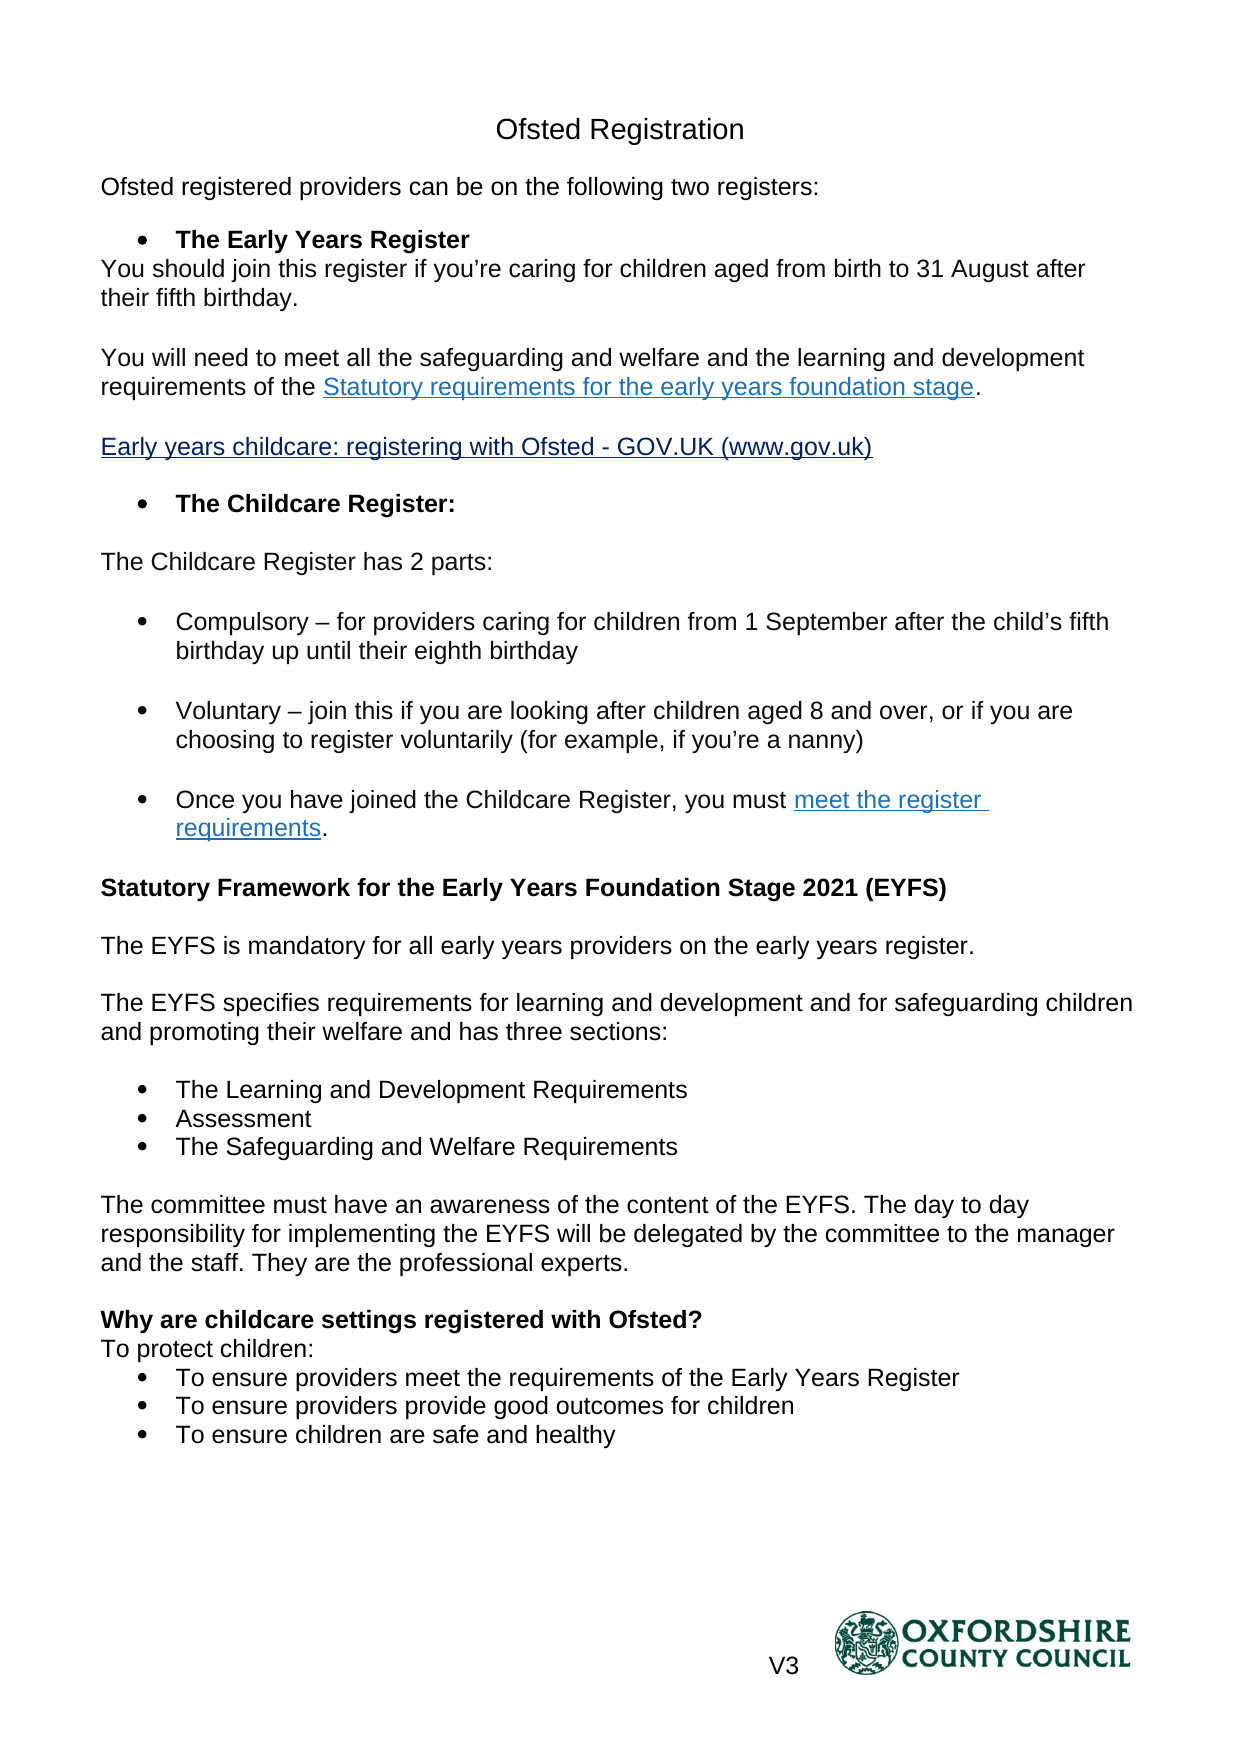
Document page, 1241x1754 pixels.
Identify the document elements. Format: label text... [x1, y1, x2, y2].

text The Childcare Register has 2 parts: [100, 547, 1140, 576]
list The Early Years Register [138, 225, 1140, 254]
text Statutory Framework for the Early Years Foundation Stage 2021 (EYFS) [100, 873, 1140, 902]
list To ensure providers meet the requirements of the Early Years Register [138, 1362, 1140, 1391]
list To ensure children are safe and healthy [138, 1420, 1140, 1449]
list Once you have joined the Childcare Register, you must meet the register requirements. [138, 784, 1140, 842]
text Ofsted Registration [100, 112, 1140, 146]
list The Safeguarding and Welfare Requirements [138, 1132, 1140, 1161]
text Ofsted registered providers can be on the following two registers: [100, 172, 1140, 200]
text You should join this register if you’re caring for children aged from birth to 31 August after their fifth birthday. [100, 254, 1140, 312]
text The committee must have an awareness of the content of the EYFS. The day to day responsibility for implementing the EYFS will be delegated by the committee to the manager and the staff. They are the professional experts. [100, 1190, 1140, 1276]
list The Learning and Development Requirements [138, 1075, 1140, 1103]
list To ensure providers provide good outcomes for children [138, 1391, 1140, 1420]
list Compulsory – for providers caring for children from 1 September after the child’s fifth birthday up until their eighth birthday [138, 607, 1140, 664]
text The EYFS is mandatory for all early years providers on the early years register. [100, 931, 1140, 960]
text You will need to meet all the safeguarding and welfare and the learning and development requirements of the Statutory requirements for the early years foundation stage. [100, 343, 1140, 401]
list The Childcare Register: [138, 489, 1140, 518]
text To protect children: [100, 1334, 1140, 1362]
picture [835, 1611, 1131, 1675]
text Why are childcare settings registered with Ofsted? [100, 1305, 1140, 1334]
list Voluntary – join this if you are looking after children aged 8 and over, or if you are choosing to register voluntarily (for example, if you’re a nanny) [138, 696, 1140, 753]
list Assessment [138, 1103, 1140, 1132]
text Early years childcare: registering with Ofsted - GOV.UK (www.gov.uk) [100, 432, 1140, 461]
text The EYFS specifies requirements for learning and development and for safeguarding children and promoting their welfare and has three sections: [100, 988, 1140, 1046]
